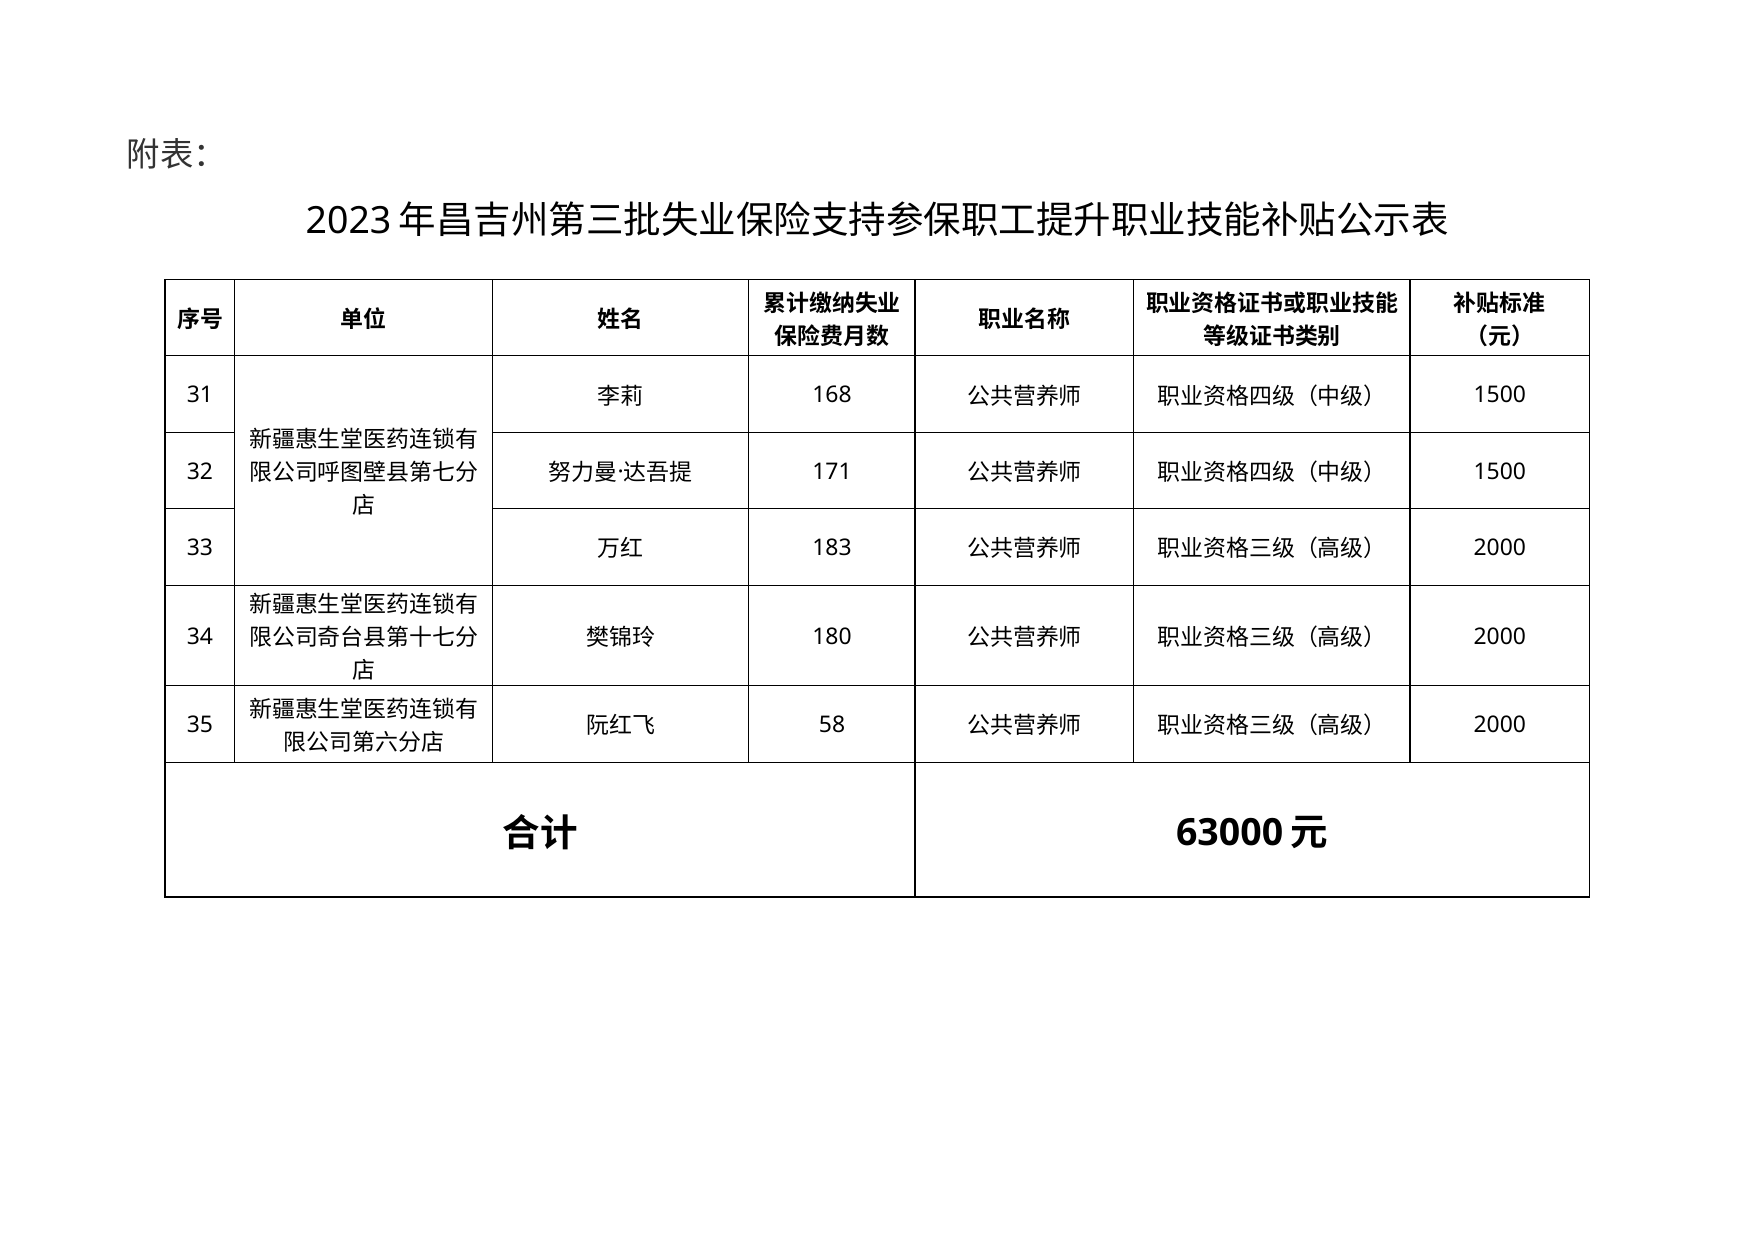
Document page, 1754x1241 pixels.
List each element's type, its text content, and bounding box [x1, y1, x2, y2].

text 附表： [126, 119, 1628, 184]
table_cell 合计 [166, 763, 914, 896]
table_cell 35 [166, 686, 234, 762]
table_cell 公共营养师 [916, 686, 1133, 762]
table_header 补贴标准（元） [1411, 280, 1589, 355]
table_header 序号 [166, 280, 234, 355]
table_header 职业资格证书或职业技能等级证书类别 [1134, 280, 1409, 355]
table_cell 2000 [1411, 686, 1589, 762]
table_cell 职业资格三级（高级） [1134, 586, 1409, 685]
table_cell 公共营养师 [916, 586, 1133, 685]
table_cell 公共营养师 [916, 433, 1133, 508]
table_cell 2000 [1411, 509, 1589, 584]
table_cell 171 [749, 433, 914, 508]
table_cell 新疆惠生堂医药连锁有限公司呼图壁县第七分店 [235, 356, 492, 584]
table_header 姓名 [493, 280, 748, 355]
table_cell 阮红飞 [493, 686, 748, 762]
table_cell 1500 [1411, 433, 1589, 508]
table_cell 1500 [1411, 356, 1589, 432]
table_cell 2000 [1411, 586, 1589, 685]
table_cell 33 [166, 509, 234, 584]
table_cell 31 [166, 356, 234, 432]
table_cell 180 [749, 586, 914, 685]
table_cell 努力曼·达吾提 [493, 433, 748, 508]
table_cell 58 [749, 686, 914, 762]
table_header 累计缴纳失业保险费月数 [749, 280, 914, 355]
table_cell 32 [166, 433, 234, 508]
table_cell 万红 [493, 509, 748, 584]
table_cell 职业资格三级（高级） [1134, 509, 1409, 584]
table_header 单位 [235, 280, 492, 355]
table_cell 樊锦玲 [493, 586, 748, 685]
table_cell 职业资格四级（中级） [1134, 356, 1409, 432]
table_cell 168 [749, 356, 914, 432]
table_cell 李莉 [493, 356, 748, 432]
table_cell 新疆惠生堂医药连锁有限公司第六分店 [235, 686, 492, 762]
table_cell 63000元 [916, 763, 1589, 896]
table_cell 新疆惠生堂医药连锁有限公司奇台县第十七分店 [235, 586, 492, 685]
text 2023年昌吉州第三批失业保险支持参保职工提升职业技能补贴公示表 [126, 184, 1628, 249]
table_cell 职业资格三级（高级） [1134, 686, 1409, 762]
table_header 职业名称 [916, 280, 1133, 355]
table_cell 183 [749, 509, 914, 584]
table_cell 职业资格四级（中级） [1134, 433, 1409, 508]
table_cell 34 [166, 586, 234, 685]
table_cell 公共营养师 [916, 509, 1133, 584]
table_cell 公共营养师 [916, 356, 1133, 432]
